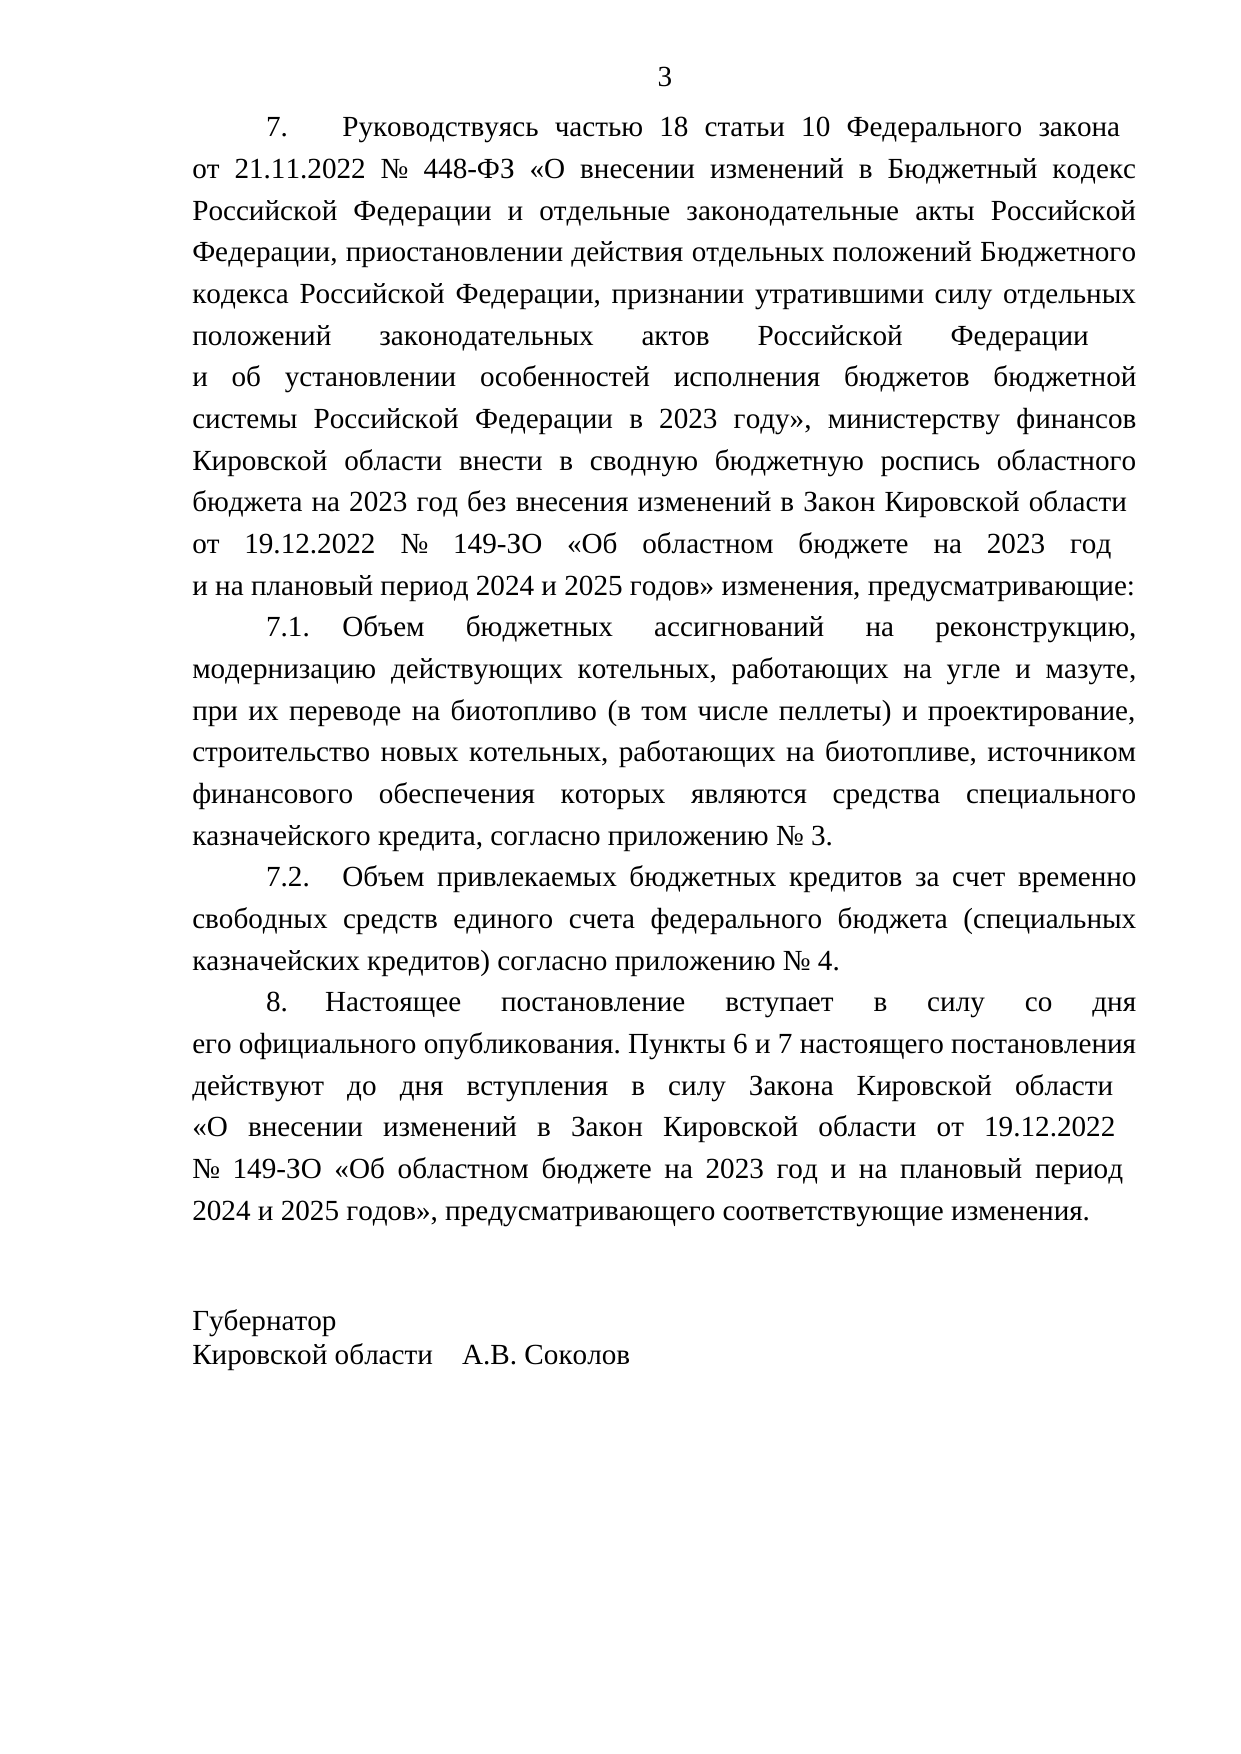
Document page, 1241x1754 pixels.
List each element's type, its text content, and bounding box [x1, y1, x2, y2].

list Настоящее постановление вступает в силу со дня его официального опубликования. Пункты 6 и 7 настоящего постановления действуют до дня вступления в силу Закона Кировской области «О внесении изменений в Закон Кировской области от 19.12.2022 № 149-ЗО «Об областном бюджете на 2023 год и на плановый период 2024 и 2025 годов», предусматривающего соответствующие изменения. [192, 978, 1137, 1228]
list Объем бюджетных ассигнований на реконструкцию, модернизацию действующих котельных, работающих на угле и мазуте, при их переводе на биотопливо (в том числе пеллеты) и проектирование, строительство новых котельных, работающих на биотопливе, источником финансового обеспечения которых являются средства специального казначейского кредита, согласно приложению № 3. [192, 603, 1137, 853]
text Кировской области А.В. Соколов [192, 1337, 1137, 1371]
text Губернатор [192, 1303, 1137, 1337]
list Объем привлекаемых бюджетных кредитов за счет временно свободных средств единого счета федерального бюджета (специальных казначейских кредитов) согласно приложению № 4. [192, 853, 1137, 978]
list Руководствуясь частью 18 статьи 10 Федерального закона от 21.11.2022 № 448-ФЗ «О внесении изменений в Бюджетный кодекс Российской Федерации и отдельные законодательные акты Российской Федерации, приостановлении действия отдельных положений Бюджетного кодекса Российской Федерации, признании утратившими силу отдельных положений законодательных актов Российской Федерации и об установлении особенностей исполнения бюджетов бюджетной системы Российской Федерации в 2023 году», министерству финансов Кировской области внести в сводную бюджетную роспись областного бюджета на 2023 год без внесения изменений в Закон Кировской области от 19.12.2022 № 149-ЗО «Об областном бюджете на 2023 год и на плановый период 2024 и 2025 годов» изменения, предусматривающие: [192, 103, 1137, 603]
